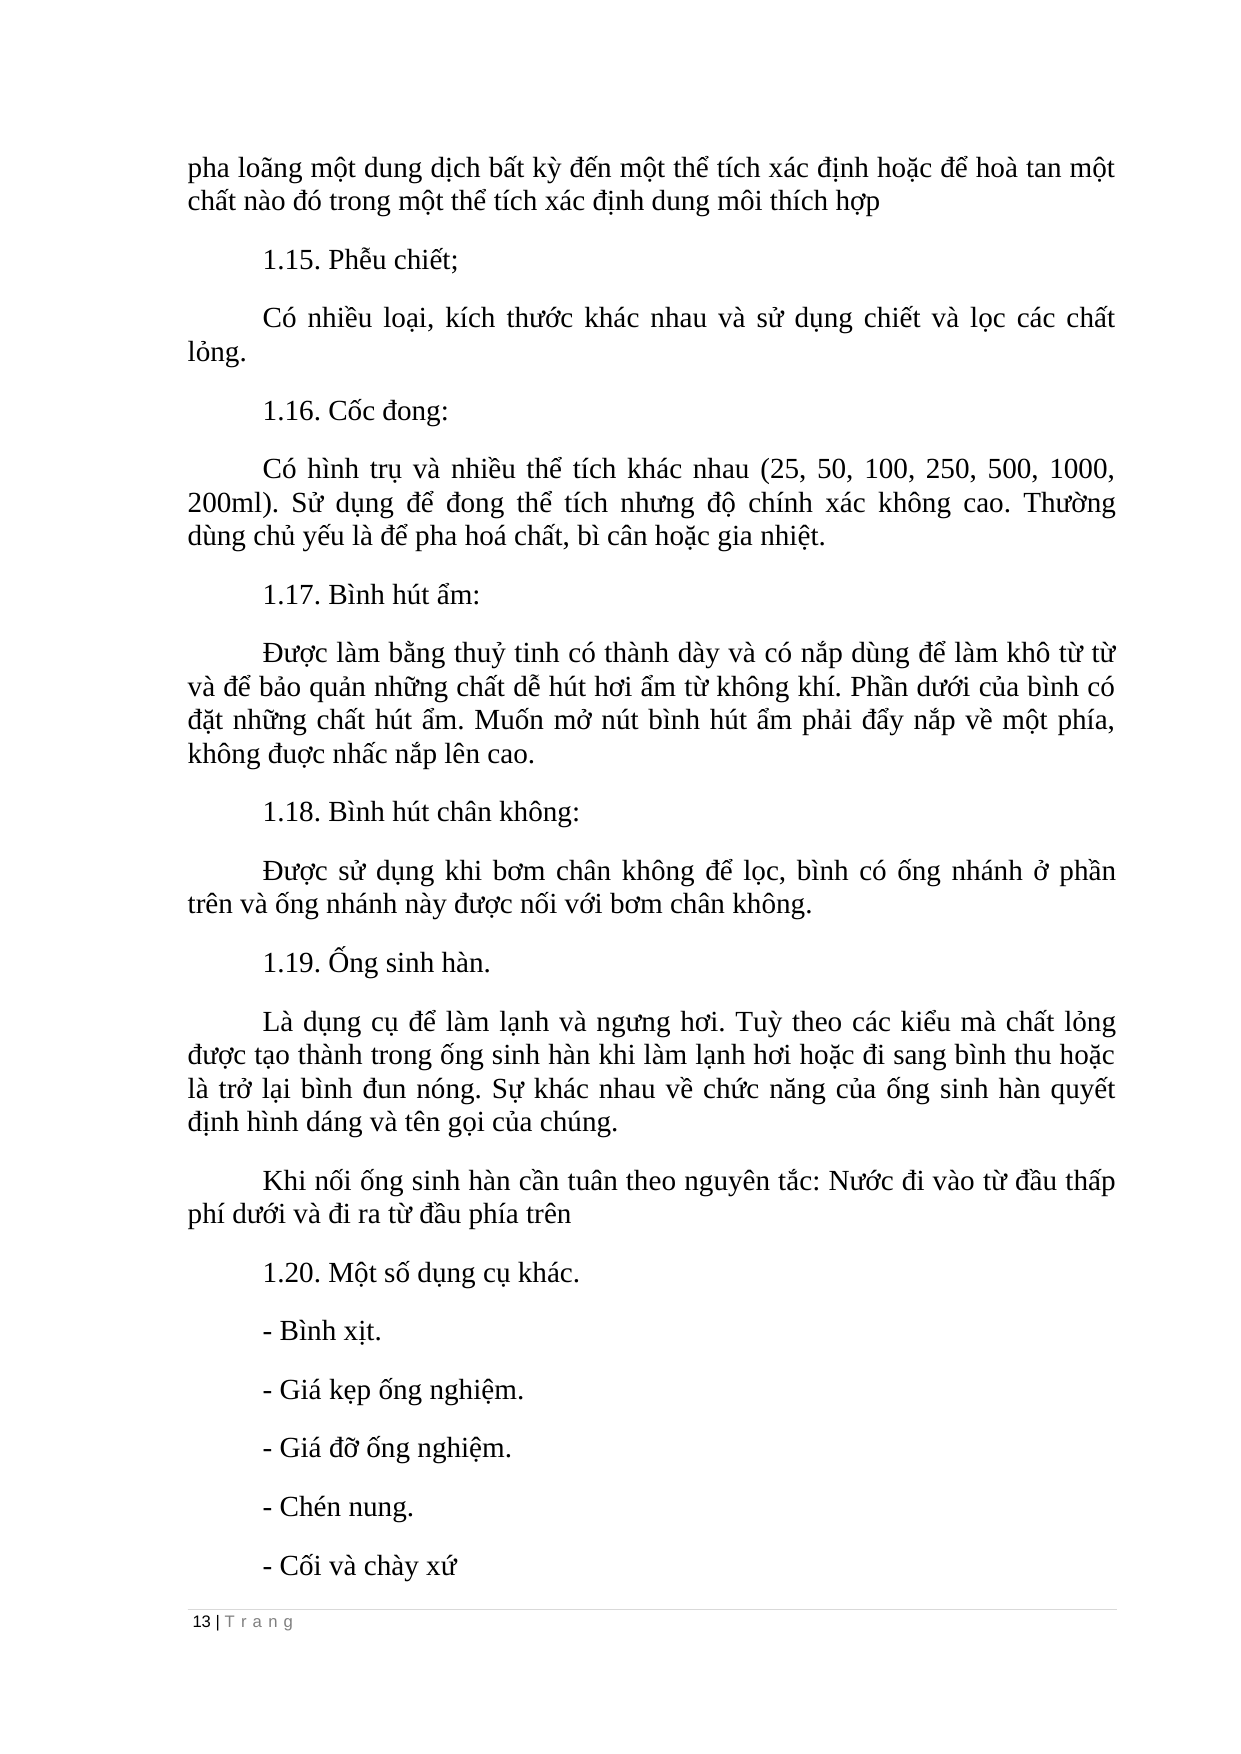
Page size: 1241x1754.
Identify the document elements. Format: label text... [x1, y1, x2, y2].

text - Bình xịt. [187, 1313, 1117, 1347]
text 1.19. Ống sinh hàn. [187, 945, 1117, 979]
text Có nhiều loại, kích thước khác nhau và sử dụng chiết và lọc các chất lỏng. [187, 301, 1117, 368]
text 1.20. Một số dụng cụ khác. [187, 1255, 1117, 1288]
text - Cối và chày xứ [187, 1548, 1117, 1581]
text 1.18. Bình hút chân không: [187, 794, 1117, 828]
text Là dụng cụ để làm lạnh và ngưng hơi. Tuỳ theo các kiểu mà chất lỏng được tạo thành trong ống sinh hàn khi làm lạnh hơi hoặc đi sang bình thu hoặc là trở lại bình đun nóng. Sự khác nhau về chức năng của ống sinh hàn quyết định hình dáng và tên gọi của chúng. [187, 1004, 1117, 1138]
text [187, 150, 1117, 217]
text Khi nối ống sinh hàn cần tuân theo nguyên tắc: Nước đi vào từ đầu thấp phí dưới và đi ra từ đầu phía trên [187, 1163, 1117, 1230]
text 1.15. Phễu chiết; [187, 242, 1117, 276]
text - Giá đỡ ống nghiệm. [187, 1431, 1117, 1464]
text Có hình trụ và nhiều thể tích khác nhau (25, 50, 100, 250, 500, 1000, 200ml). Sử dụng để đong thể tích nhưng độ chính xác không cao. Thường dùng chủ yếu là để pha hoá chất, bì cân hoặc gia nhiệt. [187, 451, 1117, 552]
text - Giá kẹp ống nghiệm. [187, 1372, 1117, 1406]
text Được làm bằng thuỷ tinh có thành dày và có nắp dùng để làm khô từ từ và để bảo quản những chất dễ hút hơi ẩm từ không khí. Phần dưới của bình có đặt những chất hút ẩm. Muốn mở nút bình hút ẩm phải đẩy nắp về một phía, không đuợc nhấc nắp lên cao. [187, 635, 1117, 769]
text Được sử dụng khi bơm chân không để lọc, bình có ống nhánh ở phần trên và ống nhánh này được nối với bơm chân không. [187, 853, 1117, 920]
text - Chén nung. [187, 1489, 1117, 1523]
text 1.16. Cốc đong: [187, 393, 1117, 426]
text 1.17. Bình hút ẩm: [187, 577, 1117, 610]
